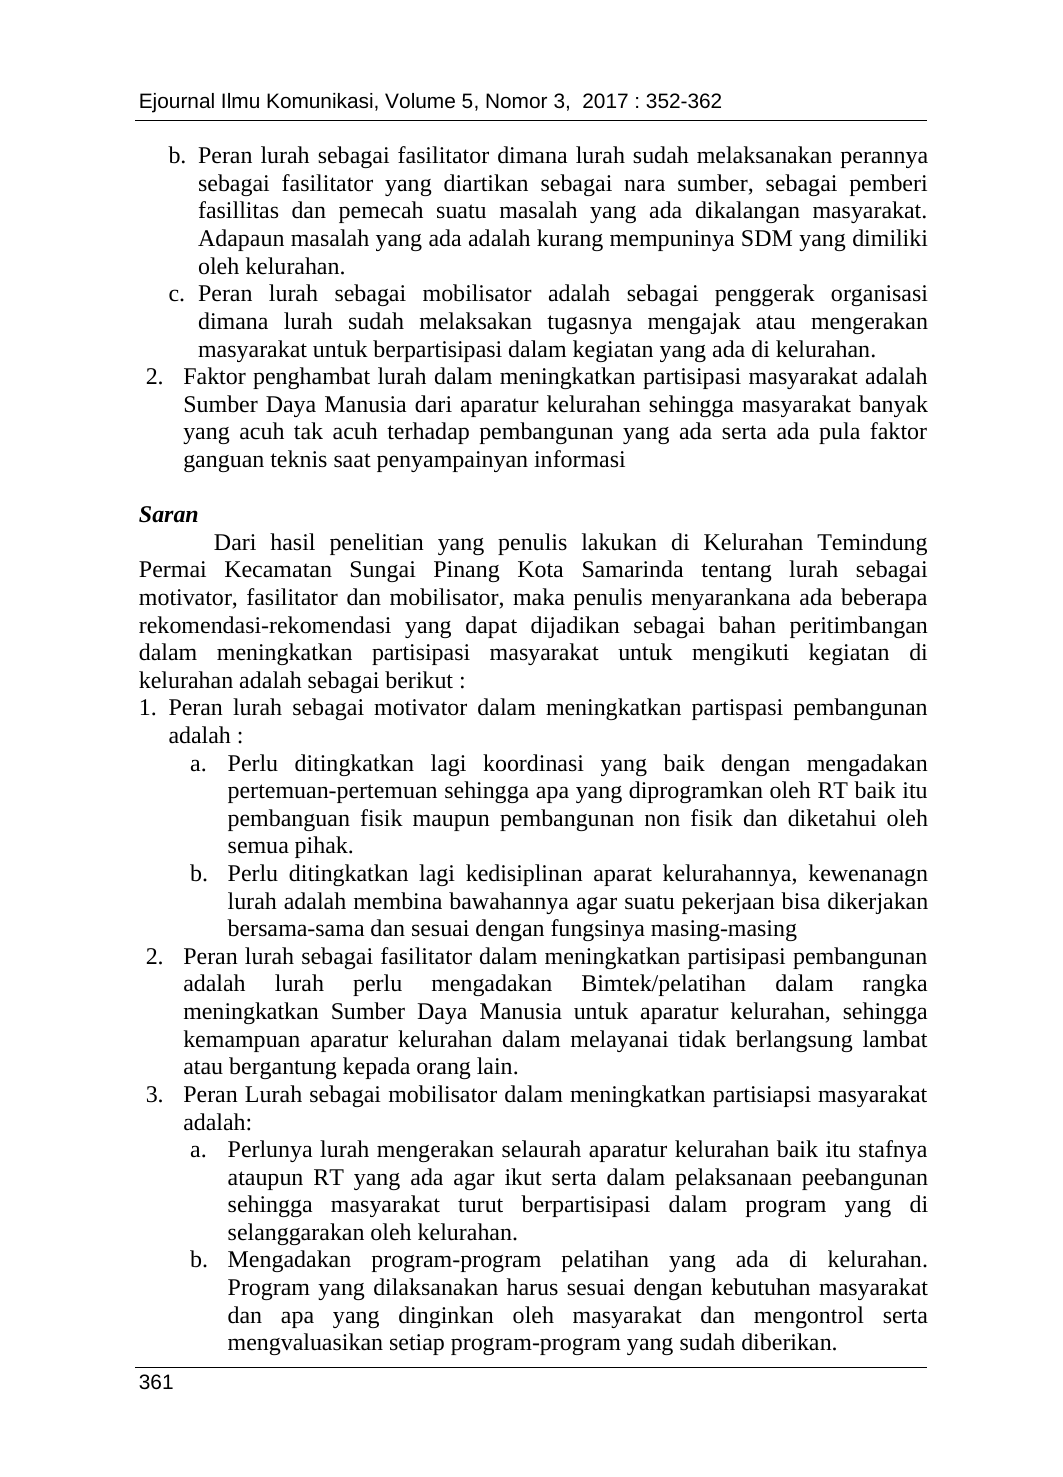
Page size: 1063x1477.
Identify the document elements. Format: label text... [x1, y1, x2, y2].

list Perlu ditingkatkan lagi koordinasi yang baik dengan mengadakan pertemuan-pertemuan sehingga apa yang diprogramkan oleh RT baik itu pembanguan fisik maupun pembangunan non fisik dan diketahui oleh semua pihak. [190, 749, 929, 859]
list Peran Lurah sebagai mobilisator dalam meningkatkan partisiapsi masyarakat adalah: [146, 1080, 929, 1135]
list Perlunya lurah mengerakan selaurah aparatur kelurahan baik itu stafnya ataupun RT yang ada agar ikut serta dalam pelaksanaan peebangunan sehingga masyarakat turut berpartisipasi dalam program yang di selanggarakan oleh kelurahan. [190, 1135, 929, 1246]
list Peran lurah sebagai fasilitator dalam meningkatkan partisipasi pembangunan adalah lurah perlu mengadakan Bimtek/pelatihan dalam rangka meningkatkan Sumber Daya Manusia untuk aparatur kelurahan, sehingga kemampuan aparatur kelurahan dalam melayanai tidak berlangsung lambat atau bergantung kepada orang lain. [146, 942, 929, 1080]
list Peran lurah sebagai fasilitator dimana lurah sudah melaksanakan perannya sebagai fasilitator yang diartikan sebagai nara sumber, sebagai pemberi fasillitas dan pemecah suatu masalah yang ada dikalangan masyarakat. Adapaun masalah yang ada adalah kurang mempuninya SDM yang dimiliki oleh kelurahan. [168, 141, 929, 279]
list Peran lurah sebagai motivator dalam meningkatkan partispasi pembangunan adalah : [139, 693, 929, 749]
list Peran lurah sebagai mobilisator adalah sebagai penggerak organisasi dimana lurah sudah melaksakan tugasnya mengajak atau mengerakan masyarakat untuk berpartisipasi dalam kegiatan yang ada di kelurahan. [168, 279, 929, 362]
list Faktor penghambat lurah dalam meningkatkan partisipasi masyarakat adalah Sumber Daya Manusia dari aparatur kelurahan sehingga masyarakat banyak yang acuh tak acuh terhadap pembangunan yang ada serta ada pula faktor ganguan teknis saat penyampainyan informasi [146, 362, 929, 473]
list Perlu ditingkatkan lagi kedisiplinan aparat kelurahannya, kewenanagn lurah adalah membina bawahannya agar suatu pekerjaan bisa dikerjakan bersama-sama dan sesuai dengan fungsinya masing-masing [190, 859, 929, 942]
text Dari hasil penelitian yang penulis lakukan di Kelurahan Temindung Permai Kecamatan Sungai Pinang Kota Samarinda tentang lurah sebagai motivator, fasilitator dan mobilisator, maka penulis menyarankana ada beberapa rekomendasi-rekomendasi yang dapat dijadikan sebagai bahan peritimbangan dalam meningkatkan partisipasi masyarakat untuk mengikuti kegiatan di kelurahan adalah sebagai berikut : [139, 528, 929, 693]
text Saran [139, 500, 929, 528]
list Mengadakan program-program pelatihan yang ada di kelurahan. Program yang dilaksanakan harus sesuai dengan kebutuhan masyarakat dan apa yang dinginkan oleh masyarakat dan mengontrol serta mengvaluasikan setiap program-program yang sudah diberikan. [190, 1246, 929, 1356]
